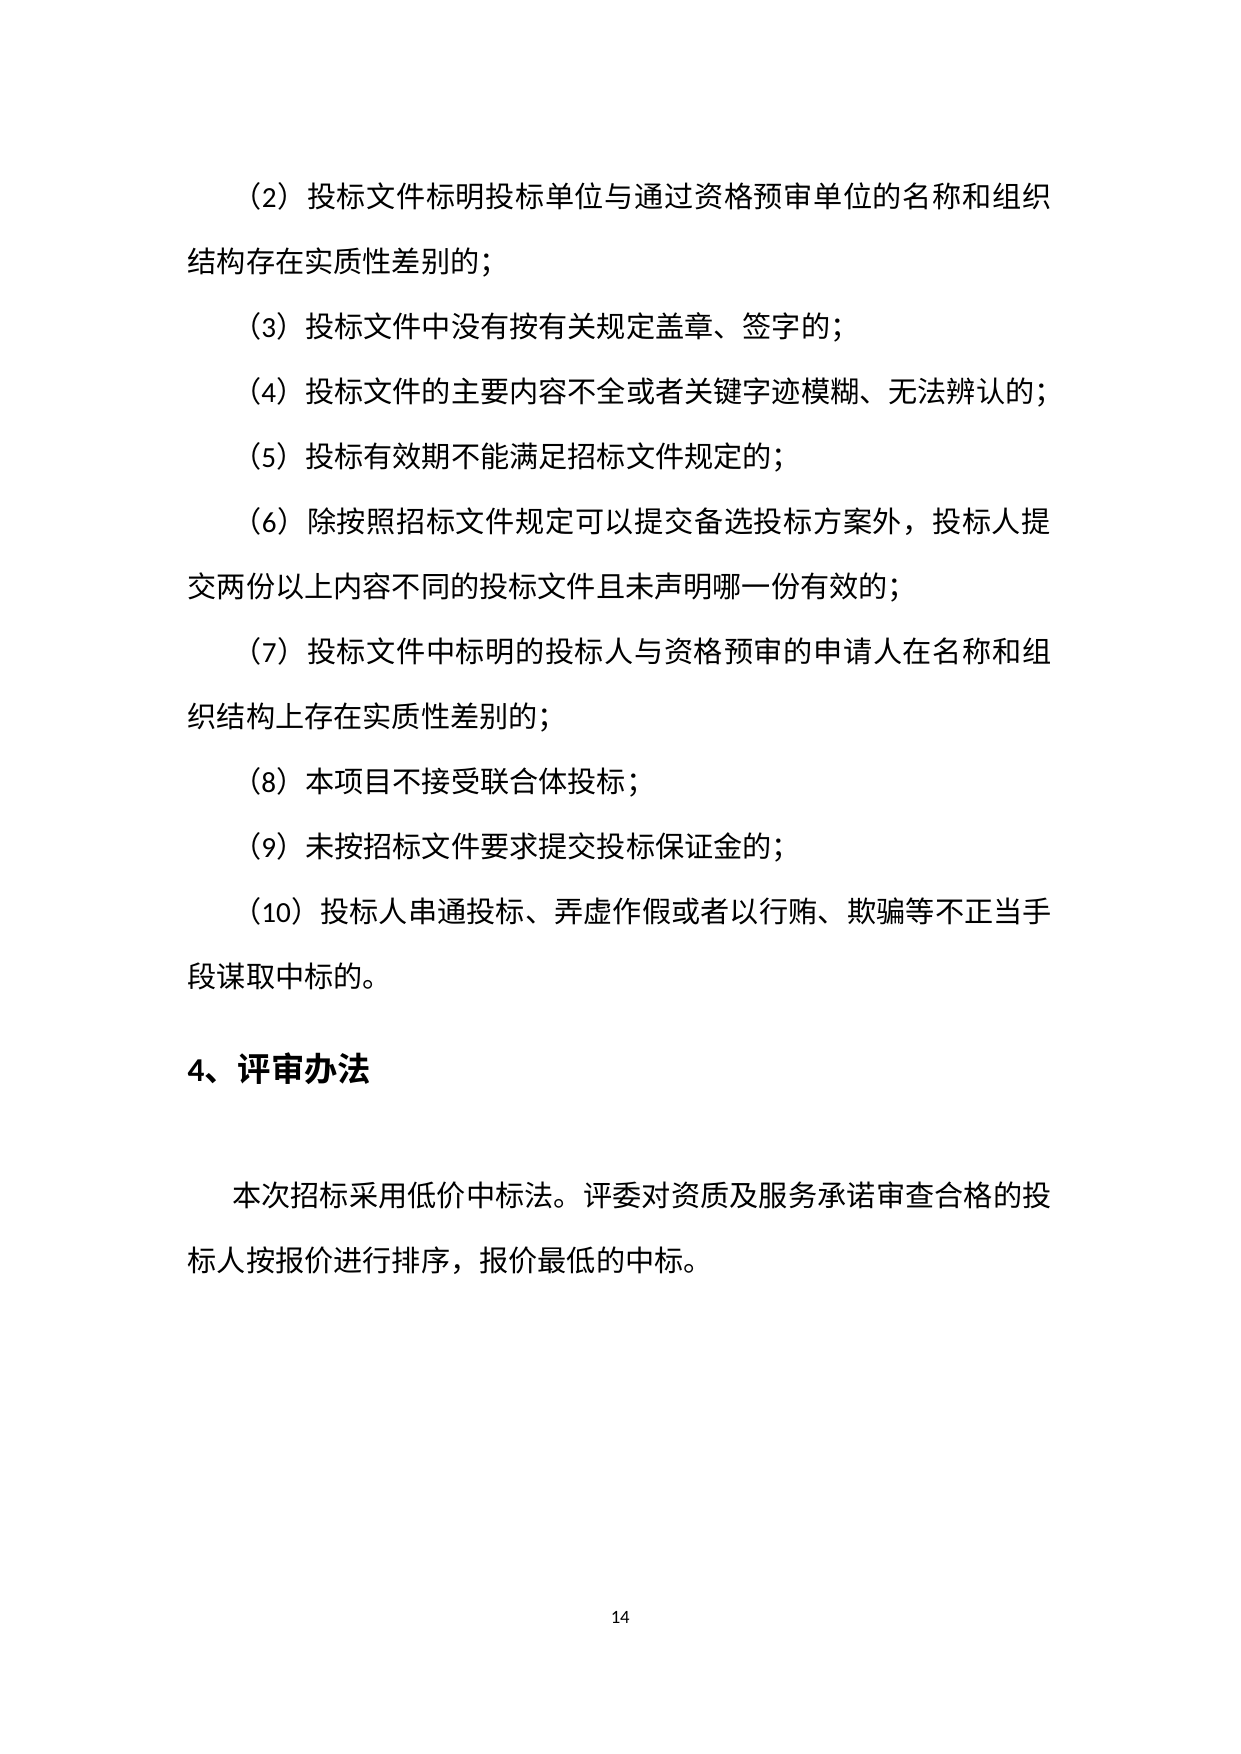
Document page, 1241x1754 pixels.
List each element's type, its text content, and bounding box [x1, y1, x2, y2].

text （6）除按照招标文件规定可以提交备选投标方案外，投标人提交两份以上内容不同的投标文件且未声明哪一份有效的； [187, 487, 1053, 617]
text （9）未按招标文件要求提交投标保证金的； [187, 812, 1053, 877]
text （10）投标人串通投标、弄虚作假或者以行贿、欺骗等不正当手段谋取中标的。 [187, 877, 1053, 1007]
text （2）投标文件标明投标单位与通过资格预审单位的名称和组织结构存在实质性差别的； [187, 162, 1053, 292]
subtitle 4、评审办法 [187, 1034, 1053, 1099]
text （7）投标文件中标明的投标人与资格预审的申请人在名称和组织结构上存在实质性差别的； [187, 617, 1053, 747]
text 本次招标采用低价中标法。评委对资质及服务承诺审查合格的投标人按报价进行排序，报价最低的中标。 [187, 1161, 1053, 1291]
text （8）本项目不接受联合体投标； [187, 747, 1053, 812]
text （5）投标有效期不能满足招标文件规定的； [187, 422, 1053, 487]
text （3）投标文件中没有按有关规定盖章、签字的； [187, 292, 1053, 357]
text （4）投标文件的主要内容不全或者关键字迹模糊、无法辨认的； [187, 357, 1053, 422]
